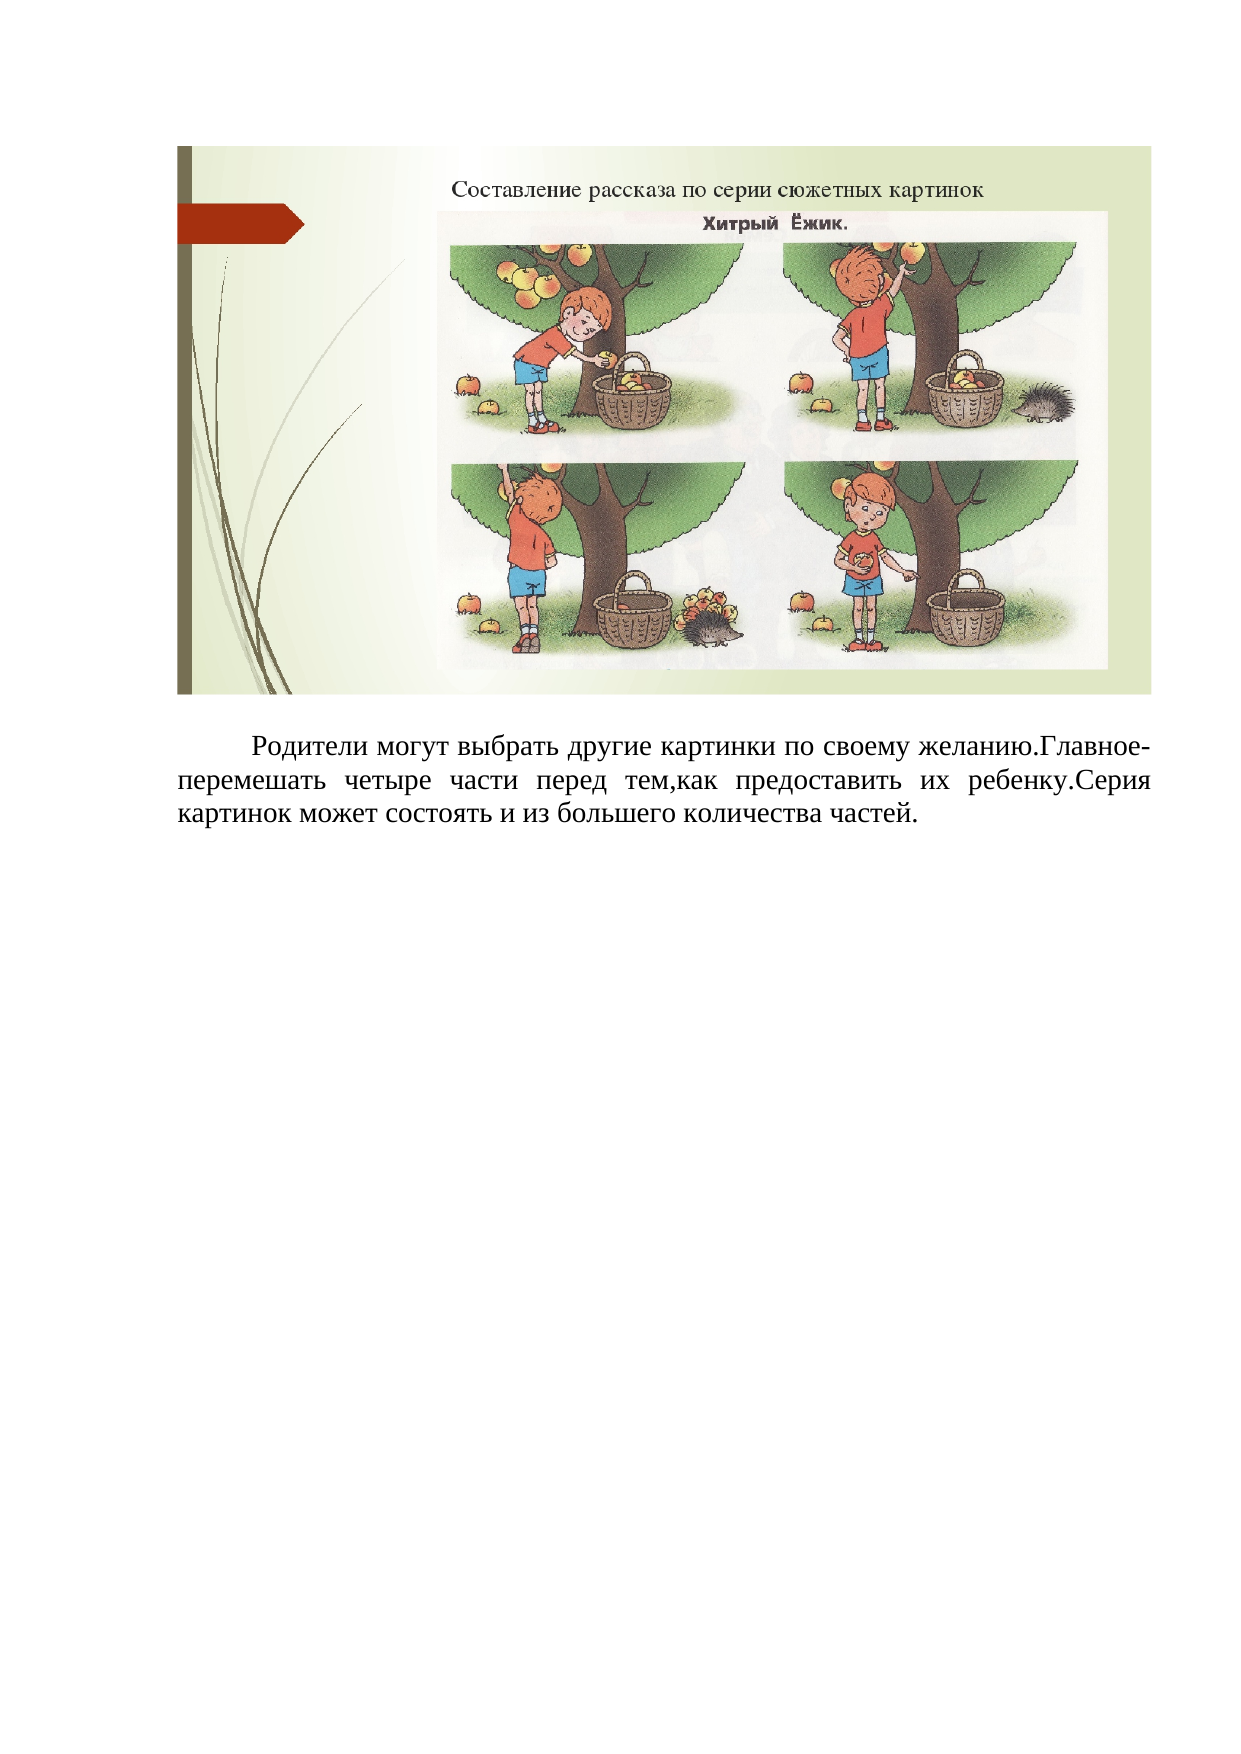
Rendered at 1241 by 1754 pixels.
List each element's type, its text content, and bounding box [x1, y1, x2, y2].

picture [177, 146, 1152, 695]
text Родители могут выбрать другие картинки по своему желанию.Главное-перемешать четыре части перед тем,как предоставить их ребенку.Серия картинок может состоять и из большего количества частей. [177, 728, 1152, 829]
